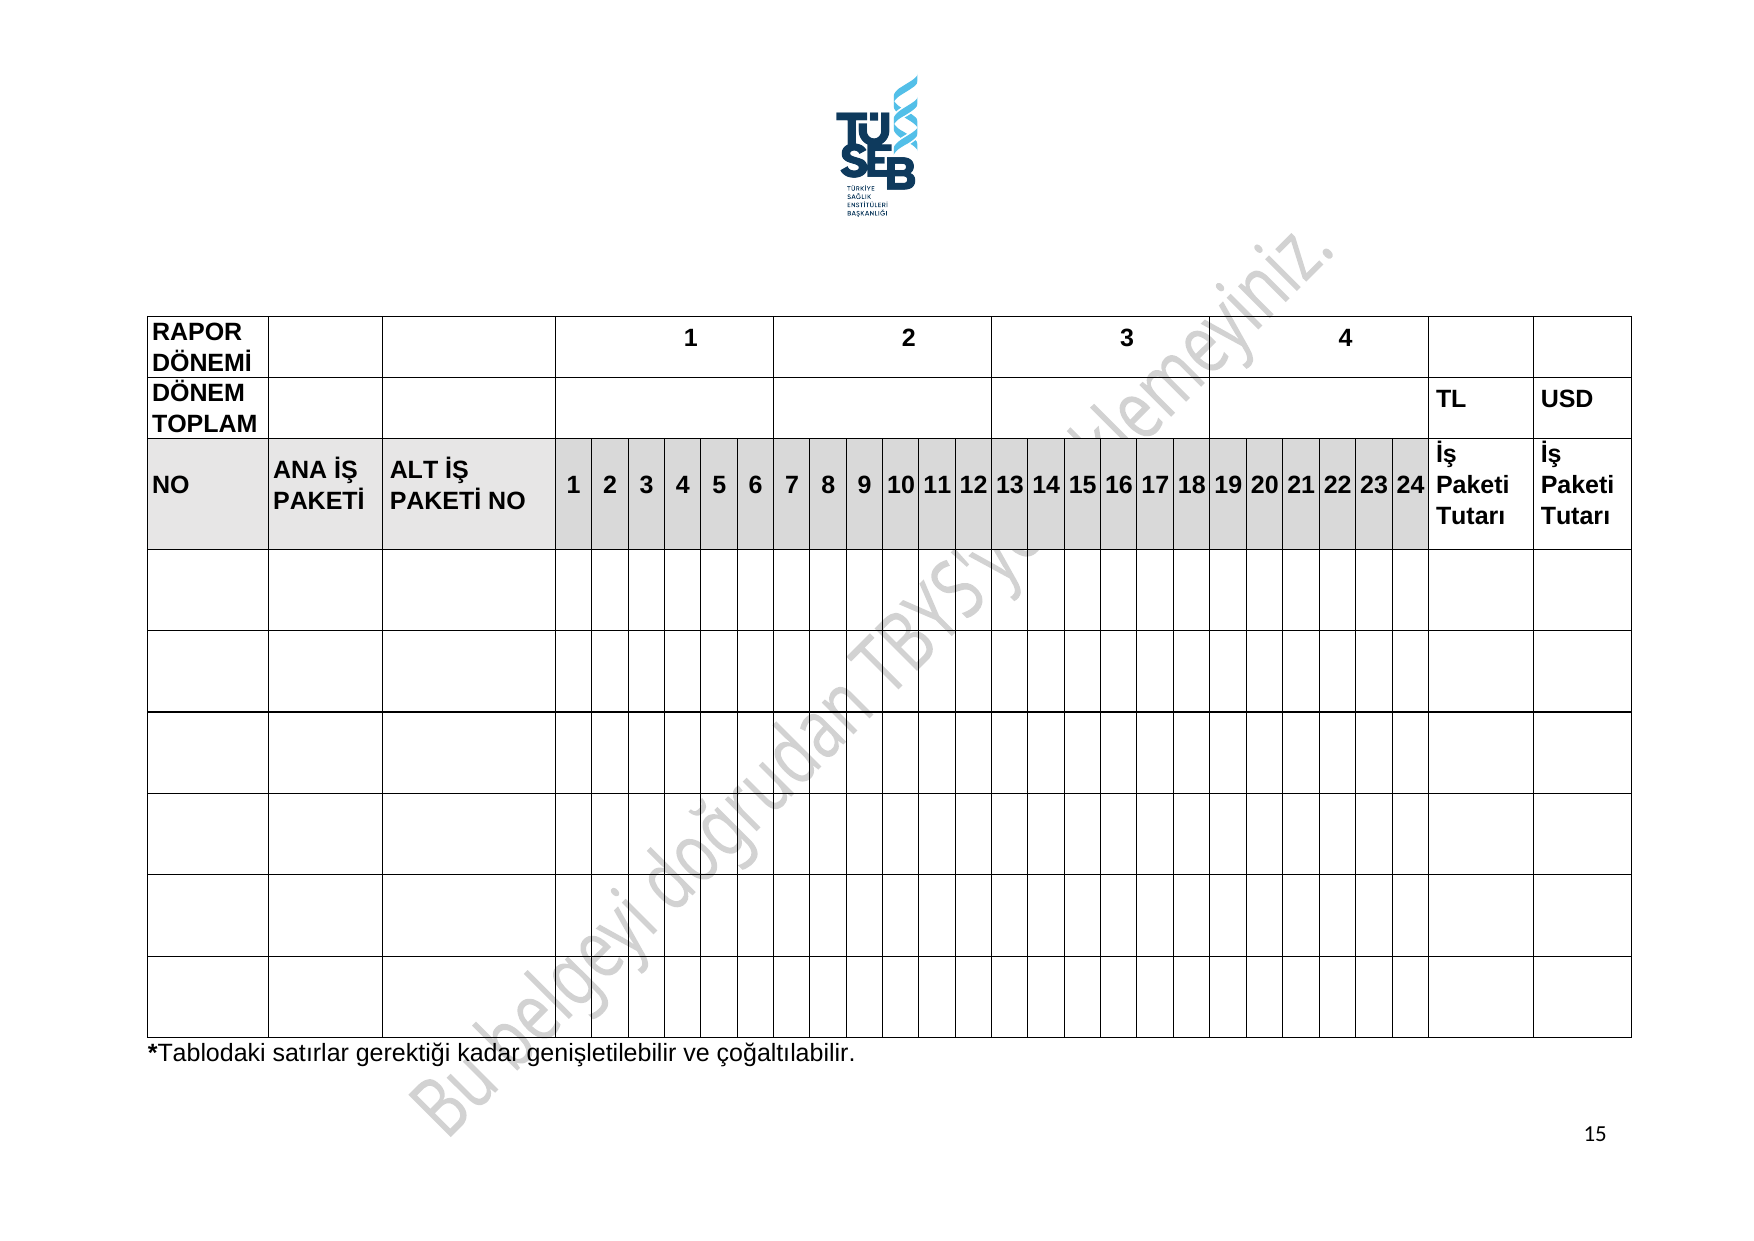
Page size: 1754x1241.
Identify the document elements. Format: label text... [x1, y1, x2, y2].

table_cell [629, 957, 664, 1037]
table_cell [1065, 794, 1100, 874]
table_cell [701, 794, 737, 874]
table_cell [592, 794, 628, 874]
table_cell [1210, 378, 1428, 438]
table_cell [956, 631, 991, 711]
table_cell 20 [1247, 439, 1282, 549]
table_cell [1174, 957, 1209, 1037]
table_cell [665, 875, 700, 956]
table_cell 13 [992, 439, 1027, 549]
table_header RAPOR DÖNEMİ [148, 317, 268, 377]
table_cell [383, 631, 555, 711]
table_header 1 [556, 317, 773, 377]
table_cell [1174, 713, 1209, 793]
table_header [383, 317, 555, 377]
table_cell 10 [883, 439, 918, 549]
table_cell 21 [1283, 439, 1319, 549]
table_cell [1534, 631, 1631, 711]
table_cell [629, 550, 664, 630]
table_cell [1393, 631, 1428, 711]
table_cell [269, 631, 382, 711]
table_cell 23 [1356, 439, 1392, 549]
table_cell [629, 713, 664, 793]
table_cell [148, 875, 268, 956]
table_cell 3 [629, 439, 664, 549]
text *Tablodaki satırlar gerektiği kadar genişletilebilir ve çoğaltılabilir. [148, 1038, 1606, 1067]
table_cell [1283, 713, 1319, 793]
table_header 3 [992, 317, 1209, 377]
table_cell [992, 957, 1027, 1037]
table_cell [992, 713, 1027, 793]
table_cell [774, 794, 809, 874]
table_cell [383, 550, 555, 630]
table_cell [1356, 794, 1392, 874]
table_cell [592, 875, 628, 956]
table_cell [592, 957, 628, 1037]
table_cell [148, 794, 268, 874]
table_cell [383, 957, 555, 1037]
table_cell [810, 957, 846, 1037]
table_cell [1393, 550, 1428, 630]
table_cell [1247, 794, 1282, 874]
table_cell [1028, 794, 1064, 874]
table_cell DÖNEM TOPLAM TUTAR [148, 378, 268, 438]
table_cell [1393, 875, 1428, 956]
table_cell [1101, 957, 1136, 1037]
table_cell [1320, 550, 1355, 630]
table_cell 15 [1065, 439, 1100, 549]
table_cell 14 [1028, 439, 1064, 549]
table_cell [1065, 875, 1100, 956]
table_cell [1320, 713, 1355, 793]
table_cell [383, 794, 555, 874]
table_cell TL [1429, 378, 1533, 438]
table_cell [1429, 875, 1533, 956]
table_cell 17 [1137, 439, 1173, 549]
table_cell [1356, 875, 1392, 956]
table_cell [919, 957, 955, 1037]
table_cell [1137, 631, 1173, 711]
table_cell [148, 957, 268, 1037]
table_cell [1101, 631, 1136, 711]
table_cell [992, 550, 1027, 630]
table_cell [1210, 875, 1246, 956]
table_cell [956, 550, 991, 630]
table_cell 18 [1174, 439, 1209, 549]
table_cell [810, 794, 846, 874]
table_cell [1137, 713, 1173, 793]
table_cell İş Paketi Tutarı [1429, 439, 1533, 549]
table_cell [701, 957, 737, 1037]
table_cell [556, 378, 773, 438]
table_cell [1137, 957, 1173, 1037]
table_cell 24 [1393, 439, 1428, 549]
table_cell [269, 957, 382, 1037]
table_cell [1174, 875, 1209, 956]
table_cell [919, 875, 955, 956]
table_cell [774, 378, 991, 438]
table_cell [1320, 957, 1355, 1037]
table_cell 19 [1210, 439, 1246, 549]
table_cell [956, 875, 991, 956]
table_cell [1174, 550, 1209, 630]
table_cell [701, 631, 737, 711]
table_cell [1028, 957, 1064, 1037]
table_cell 9 [847, 439, 882, 549]
table_cell [383, 378, 555, 438]
table_cell [629, 631, 664, 711]
table_cell [1210, 713, 1246, 793]
table_cell [847, 957, 882, 1037]
table_cell [1247, 957, 1282, 1037]
table_cell ALT İŞ PAKETİ NO [383, 439, 555, 549]
table_cell [269, 713, 382, 793]
table_cell [992, 875, 1027, 956]
table_header [269, 317, 382, 377]
table_cell [629, 794, 664, 874]
table_header 2 [774, 317, 991, 377]
table_cell 22 [1320, 439, 1355, 549]
table_cell [956, 713, 991, 793]
table_cell [1283, 957, 1319, 1037]
table_cell [738, 875, 773, 956]
table_cell [1393, 794, 1428, 874]
table_cell İş Paketi Tutarı [1534, 439, 1631, 549]
table_cell 4 [665, 439, 700, 549]
table_cell [1534, 794, 1631, 874]
table_cell [1429, 713, 1533, 793]
table_cell [1065, 713, 1100, 793]
table_cell [738, 794, 773, 874]
table_cell [1247, 713, 1282, 793]
table_cell [919, 713, 955, 793]
table_cell [701, 875, 737, 956]
table_cell [810, 713, 846, 793]
table_cell [1028, 875, 1064, 956]
table_cell [665, 794, 700, 874]
table_cell [1283, 794, 1319, 874]
table_cell [556, 713, 591, 793]
table_cell [774, 957, 809, 1037]
table_cell [883, 550, 918, 630]
table_cell [1028, 713, 1064, 793]
table_cell [383, 875, 555, 956]
table_cell [1065, 957, 1100, 1037]
table_cell [269, 794, 382, 874]
table_cell [1356, 957, 1392, 1037]
table_cell [701, 713, 737, 793]
table_cell [919, 550, 955, 630]
table_cell 12 [956, 439, 991, 549]
table_cell [1283, 875, 1319, 956]
table_cell [774, 631, 809, 711]
table_cell [629, 875, 664, 956]
table_cell [1028, 550, 1064, 630]
table_header 4 [1210, 317, 1428, 377]
table_cell [1210, 631, 1246, 711]
table_cell [1065, 631, 1100, 711]
table_cell 8 [810, 439, 846, 549]
table_cell [1356, 550, 1392, 630]
table_cell 2 [592, 439, 628, 549]
table_cell [1101, 794, 1136, 874]
table_cell [810, 550, 846, 630]
table_cell [269, 378, 382, 438]
table_cell [774, 550, 809, 630]
table_cell [919, 631, 955, 711]
table_cell [665, 550, 700, 630]
table_cell [1137, 794, 1173, 874]
table_cell [956, 794, 991, 874]
table_cell [1356, 631, 1392, 711]
table_cell [847, 550, 882, 630]
table_cell [148, 550, 268, 630]
table_cell [148, 631, 268, 711]
table_cell [847, 875, 882, 956]
table_cell [1028, 631, 1064, 711]
table_cell [1210, 957, 1246, 1037]
table_cell [1174, 794, 1209, 874]
table_cell [992, 631, 1027, 711]
table_cell [665, 957, 700, 1037]
table_cell [592, 713, 628, 793]
table_cell [883, 875, 918, 956]
table_cell [883, 713, 918, 793]
table_cell 6 [738, 439, 773, 549]
table_cell [592, 550, 628, 630]
table_cell [1247, 875, 1282, 956]
table_cell [1534, 957, 1631, 1037]
table_cell [556, 875, 591, 956]
table_cell [1247, 550, 1282, 630]
table_header [1429, 317, 1533, 377]
table_cell [556, 957, 591, 1037]
table_cell [738, 550, 773, 630]
table_cell [956, 957, 991, 1037]
table_cell 5 [701, 439, 737, 549]
table_cell 1 [556, 439, 591, 549]
table_cell [992, 378, 1209, 438]
table_cell [1429, 957, 1533, 1037]
table_cell [883, 631, 918, 711]
table_cell [1137, 550, 1173, 630]
table_cell [738, 713, 773, 793]
table_cell [1174, 631, 1209, 711]
table_cell [383, 713, 555, 793]
table_cell [1534, 875, 1631, 956]
table_cell [1429, 550, 1533, 630]
table_cell [738, 957, 773, 1037]
table_cell [1210, 794, 1246, 874]
table_cell ANA İŞ PAKETİ [269, 439, 382, 549]
table_header [1534, 317, 1631, 377]
table_cell [1247, 631, 1282, 711]
table_cell [883, 794, 918, 874]
table_cell [810, 875, 846, 956]
table_cell [992, 794, 1027, 874]
table_cell [1534, 713, 1631, 793]
table_cell [919, 794, 955, 874]
table_cell [269, 875, 382, 956]
table_cell [556, 631, 591, 711]
table_cell 11 [919, 439, 955, 549]
table_cell [1320, 794, 1355, 874]
table_cell [847, 713, 882, 793]
table_cell [1356, 713, 1392, 793]
table_cell [1101, 875, 1136, 956]
table_cell [556, 794, 591, 874]
table_cell [1283, 550, 1319, 630]
table_cell [1429, 631, 1533, 711]
table_cell [1101, 550, 1136, 630]
table_cell [1320, 875, 1355, 956]
table_cell [1393, 713, 1428, 793]
table_cell 7 [774, 439, 809, 549]
table_cell [847, 631, 882, 711]
table_cell [774, 875, 809, 956]
table_cell [1283, 631, 1319, 711]
table_cell [701, 550, 737, 630]
table_cell [1101, 713, 1136, 793]
table_cell [774, 713, 809, 793]
picture [836, 73, 918, 217]
table_cell [269, 550, 382, 630]
table_cell USD [1534, 378, 1631, 438]
table_cell [1429, 794, 1533, 874]
table_cell [1320, 631, 1355, 711]
table_cell [665, 631, 700, 711]
table_cell [148, 713, 268, 793]
table_cell [810, 631, 846, 711]
table_cell [1137, 875, 1173, 956]
table_cell [1393, 957, 1428, 1037]
table_cell [738, 631, 773, 711]
table_cell [556, 550, 591, 630]
table_cell [847, 794, 882, 874]
table_cell [665, 713, 700, 793]
table_cell [1065, 550, 1100, 630]
table_cell [883, 957, 918, 1037]
table_cell [1210, 550, 1246, 630]
table_cell [592, 631, 628, 711]
table_cell NO [148, 439, 268, 549]
table_cell 16 [1101, 439, 1136, 549]
table_cell [1534, 550, 1631, 630]
